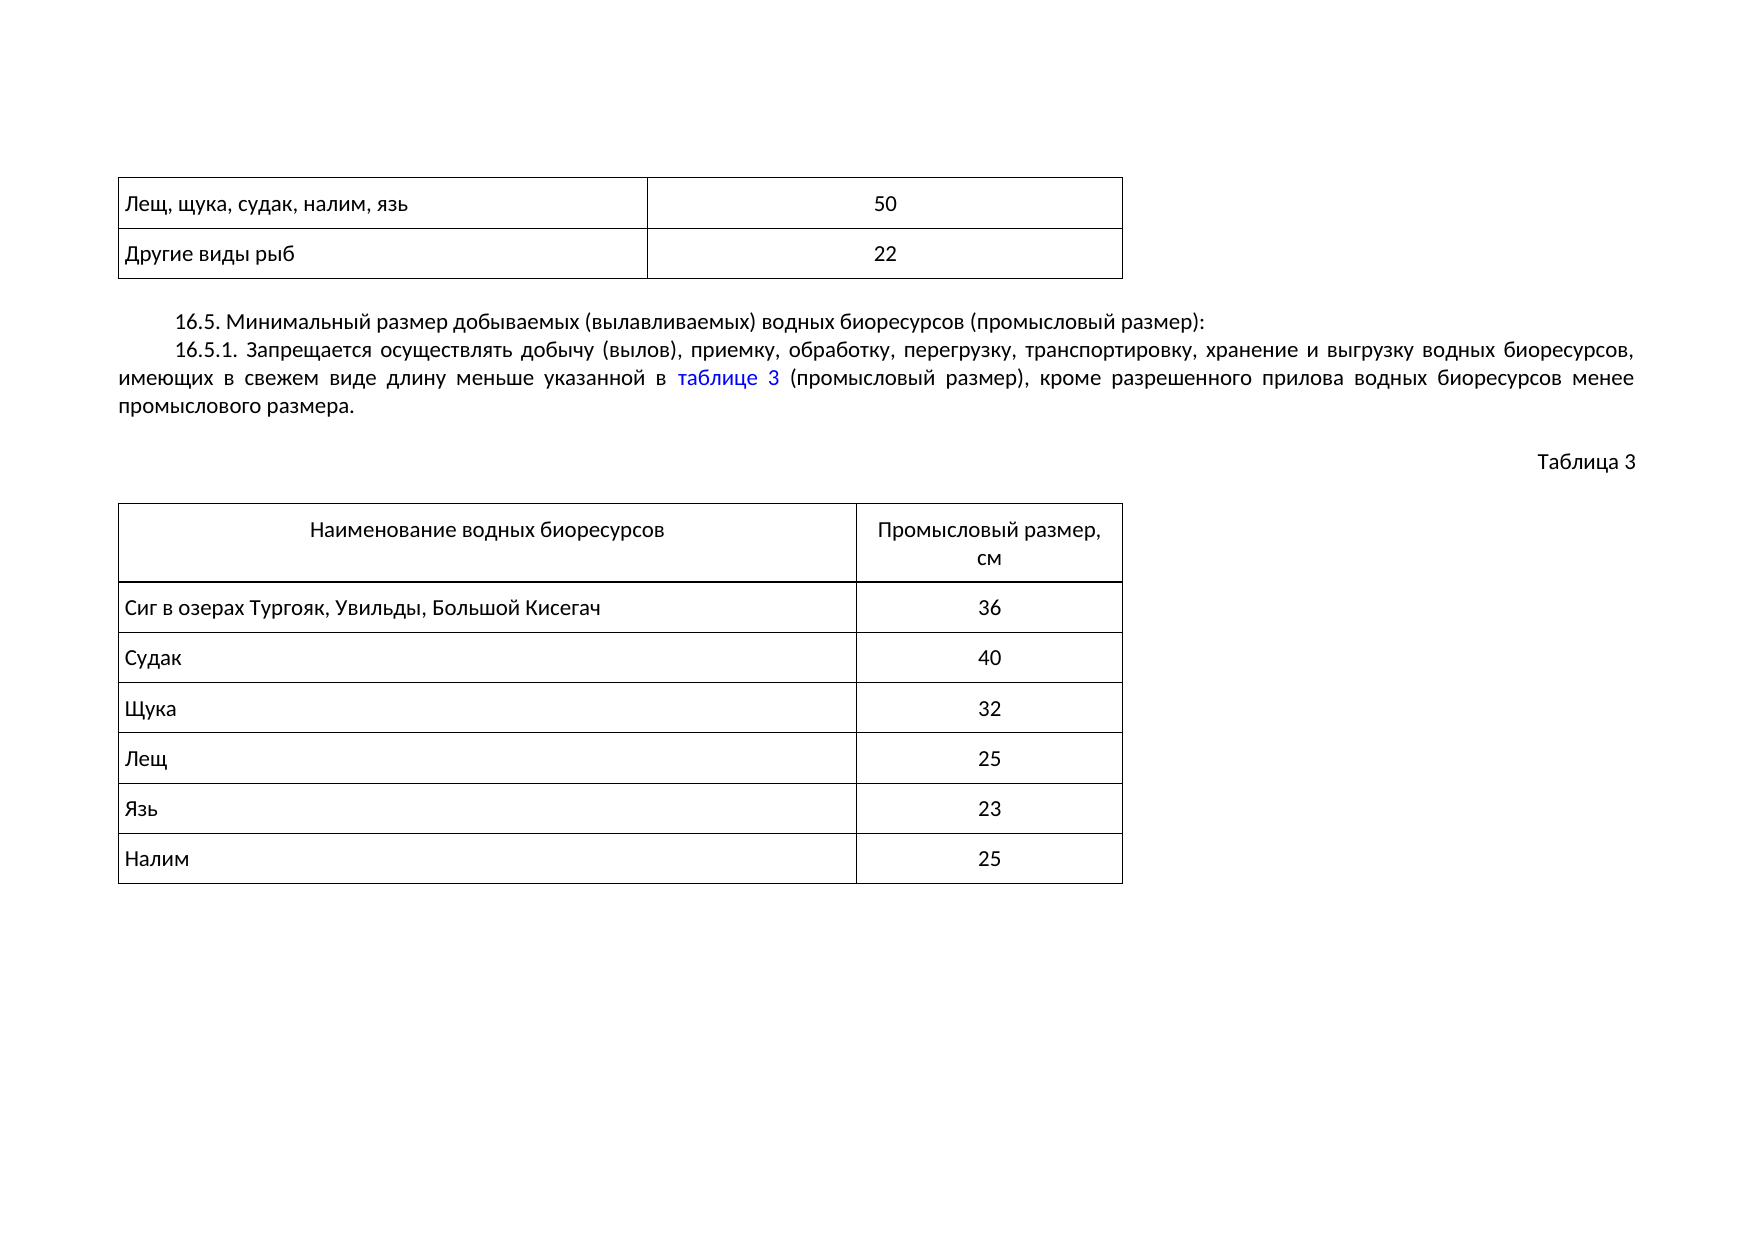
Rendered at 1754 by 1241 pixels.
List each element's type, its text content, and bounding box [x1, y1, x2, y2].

text Таблица 3 [118, 447, 1636, 475]
table_cell Другие виды рыб [119, 229, 647, 278]
text 16.5. Минимальный размер добываемых (вылавливаемых) водных биоресурсов (промысловый размер): [118, 307, 1636, 335]
table_cell Налим [119, 834, 856, 883]
table_header Наименование водных биоресурсов [119, 504, 856, 581]
text 16.5.1. Запрещается осуществлять добычу (вылов), приемку, обработку, перегрузку, транспортировку, хранение и выгрузку водных биоресурсов, имеющих в свежем виде длину меньше указанной в таблице 3 (промысловый размер), кроме разрешенного прилова водных биоресурсов менее промыслового размера. [118, 335, 1636, 419]
table_cell 22 [648, 229, 1122, 278]
table_cell Сиг в озерах Тургояк, Увильды, Большой Кисегач [119, 583, 856, 632]
table_cell 36 [857, 583, 1122, 632]
table_cell 40 [857, 633, 1122, 682]
table_cell Судак [119, 633, 856, 682]
table_header Промысловый размер, см [857, 504, 1122, 581]
table_cell 50 [648, 178, 1122, 227]
table_cell 32 [857, 683, 1122, 732]
table_cell Лещ [119, 733, 856, 783]
table_cell 25 [857, 834, 1122, 883]
table_cell 25 [857, 733, 1122, 783]
table_cell Щука [119, 683, 856, 732]
table_cell Лещ, щука, судак, налим, язь [119, 178, 647, 227]
table_cell 23 [857, 784, 1122, 833]
table_cell Язь [119, 784, 856, 833]
